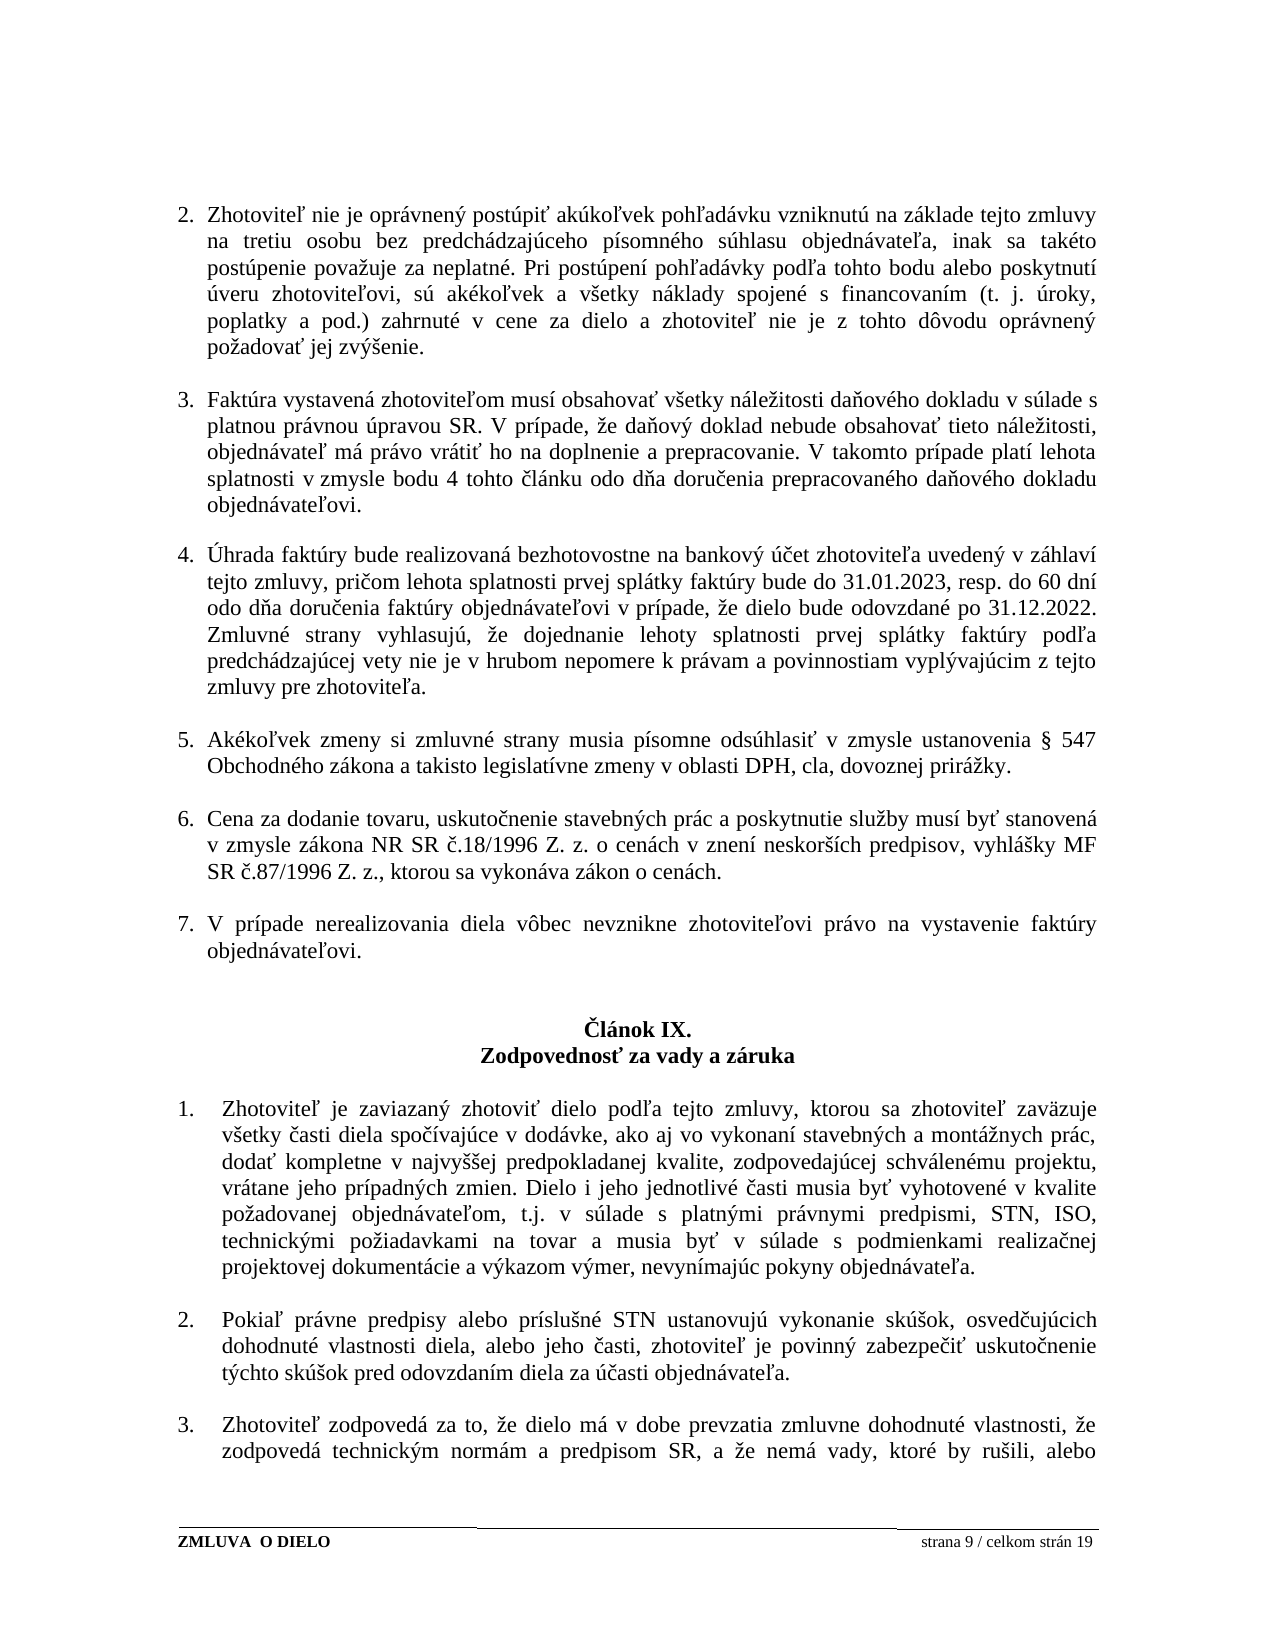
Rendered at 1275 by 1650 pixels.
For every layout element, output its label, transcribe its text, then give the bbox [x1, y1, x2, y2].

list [177, 1411, 1098, 1464]
list Úhrada faktúry bude realizovaná bezhotovostne na bankový účet zhotoviteľa uvedený v záhlaví tejto zmluvy, pričom lehota splatnosti prvej splátky faktúry bude do 31.01.2023, resp. do 60 dní odo dňa doručenia faktúry objednávateľovi v prípade, že dielo bude odovzdané po 31.12.2022. Zmluvné strany vyhlasujú, že dojednanie lehoty splatnosti prvej splátky faktúry podľa predchádzajúcej vety nie je v hrubom nepomere k právam a povinnostiam vyplývajúcim z tejto zmluvy pre zhotoviteľa. [177, 542, 1098, 700]
list Zhotoviteľ je zaviazaný zhotoviť dielo podľa tejto zmluvy, ktorou sa zhotoviteľ zaväzuje všetky časti diela spočívajúce v dodávke, ako aj vo vykonaní stavebných a montážnych prác, dodať kompletne v najvyššej predpokladanej kvalite, zodpovedajúcej schválenému projektu, vrátane jeho prípadných zmien. Dielo i jeho jednotlivé časti musia byť vyhotovené v kvalite požadovanej objednávateľom, t.j. v súlade s platnými právnymi predpismi, STN, ISO, technickými požiadavkami na tovar a musia byť v súlade s podmienkami realizačnej projektovej dokumentácie a výkazom výmer, nevynímajúc pokyny objednávateľa. [177, 1095, 1098, 1279]
list V prípade nerealizovania diela vôbec nevznikne zhotoviteľovi právo na vystavenie faktúry objednávateľovi. [177, 911, 1098, 963]
list Cena za dodanie tovaru, uskutočnenie stavebných prác a poskytnutie služby musí byť stanovená v zmysle zákona NR SR č.18/1996 Z. z. o cenách v znení neskorších predpisov, vyhlášky MF SR č.87/1996 Z. z., ktorou sa vykonáva zákon o cenách. [177, 805, 1098, 884]
list Akékoľvek zmeny si zmluvné strany musia písomne odsúhlasiť v zmysle ustanovenia § 547 Obchodného zákona a takisto legislatívne zmeny v oblasti DPH, cla, dovoznej prirážky. [177, 726, 1098, 779]
list Zhotoviteľ nie je oprávnený postúpiť akúkoľvek pohľadávku vzniknutú na základe tejto zmluvy na tretiu osobu bez predchádzajúceho písomného súhlasu objednávateľa, inak sa takéto postúpenie považuje za neplatné. Pri postúpení pohľadávky podľa tohto bodu alebo poskytnutí úveru zhotoviteľovi, sú akékoľvek a všetky náklady spojené s financovaním (t. j. úroky, poplatky a pod.) zahrnuté v cene za dielo a zhotoviteľ nie je z tohto dôvodu oprávnený požadovať jej zvýšenie. [177, 201, 1098, 359]
list Faktúra vystavená zhotoviteľom musí obsahovať všetky náležitosti daňového dokladu v súlade s platnou právnou úpravou SR. V prípade, že daňový doklad nebude obsahovať tieto náležitosti, objednávateľ má právo vrátiť ho na doplnenie a prepracovanie. V takomto prípade platí lehota splatnosti v zmysle bodu 4 tohto článku odo dňa doručenia prepracovaného daňového dokladu objednávateľovi. [177, 386, 1098, 517]
list Pokiaľ právne predpisy alebo príslušné STN ustanovujú vykonanie skúšok, osvedčujúcich dohodnuté vlastnosti diela, alebo jeho časti, zhotoviteľ je povinný zabezpečiť uskutočnenie týchto skúšok pred odovzdaním diela za účasti objednávateľa. [177, 1306, 1098, 1385]
text Článok IX. [177, 1016, 1098, 1042]
text Zodpovednosť za vady a záruka [177, 1042, 1098, 1069]
